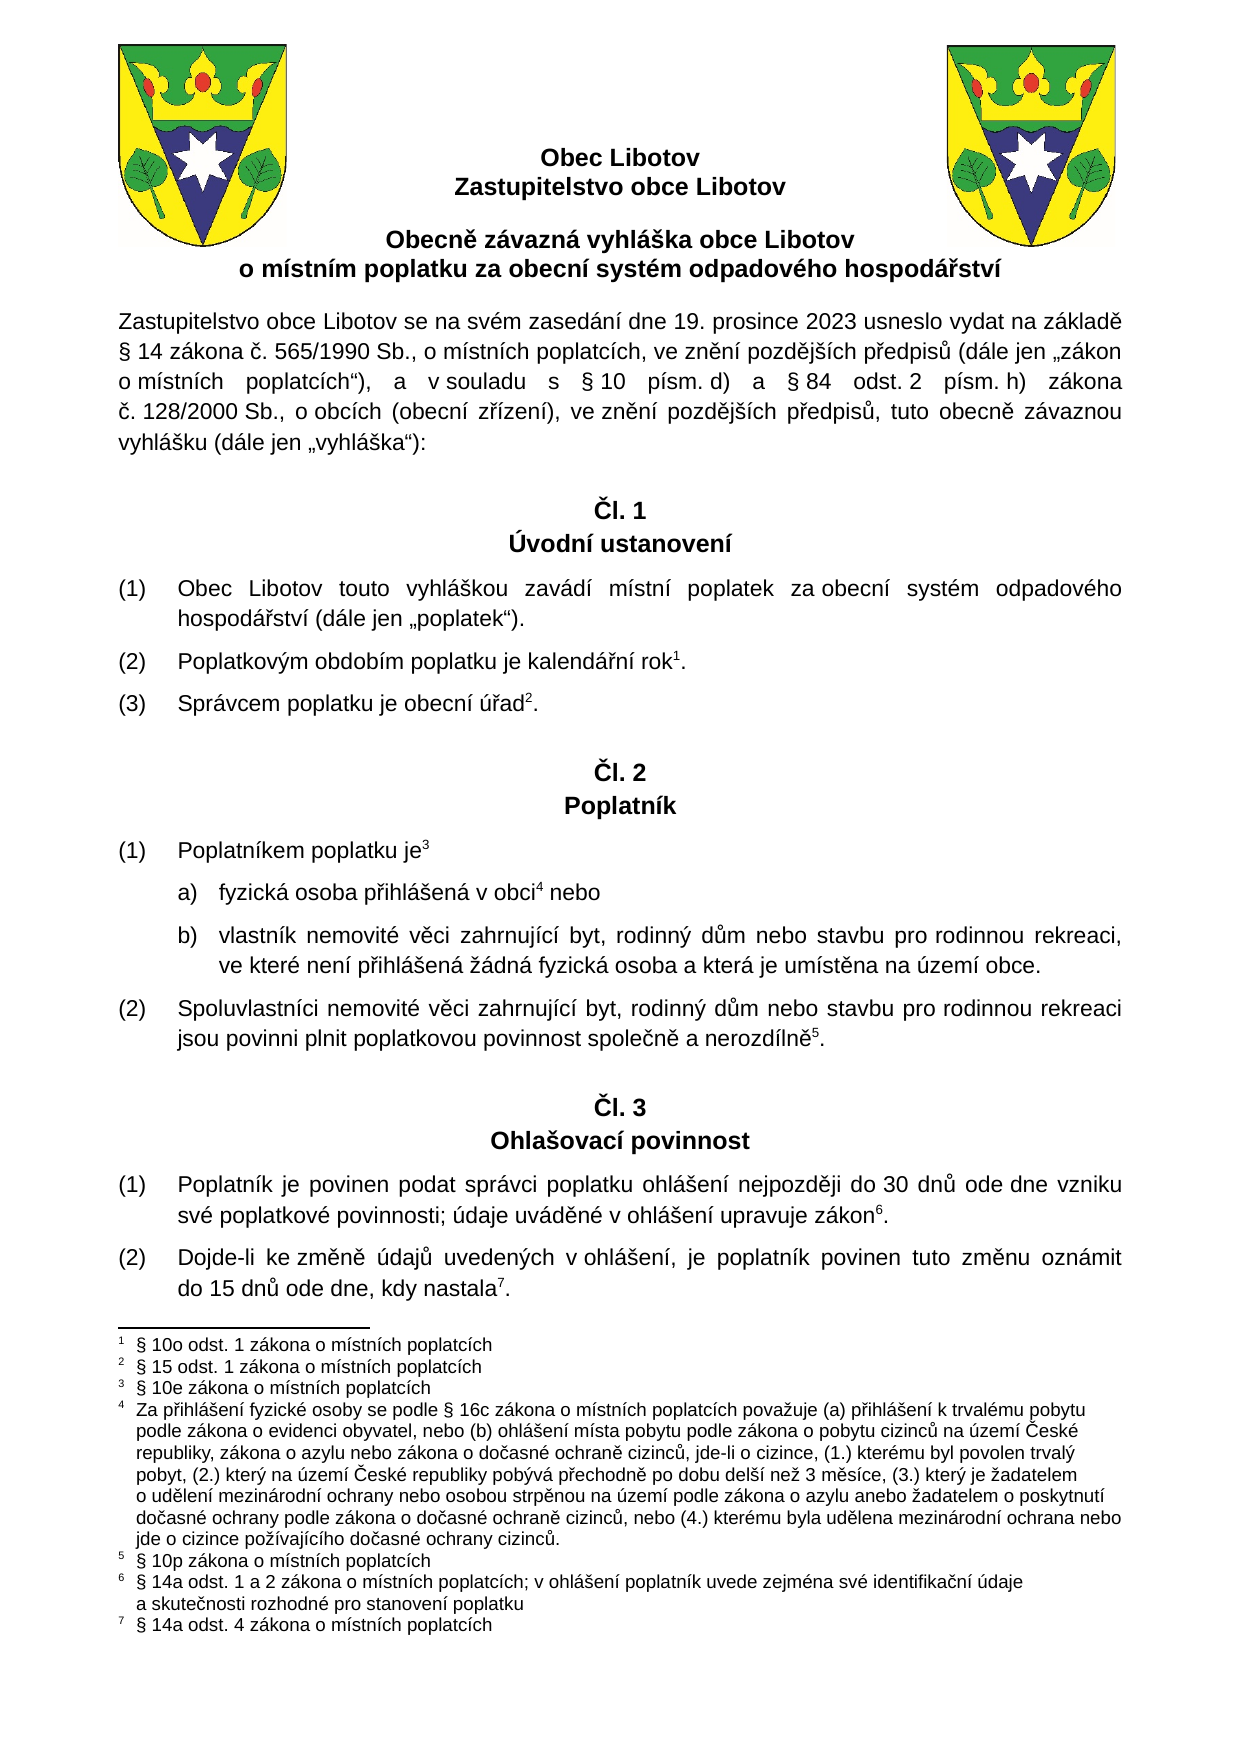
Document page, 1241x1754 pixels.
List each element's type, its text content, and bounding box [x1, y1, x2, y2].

list Poplatníkem poplatku je [118, 837, 1122, 863]
list Dojde-li ke změně údajů uvedených v ohlášení, je poplatník povinen tuto změnu oznámit do 15 dnů ode dne, kdy nastala. [118, 1244, 1122, 1301]
picture [118, 201, 287, 225]
text Zastupitelstvo obce Libotov se na svém zasedání dne 19. prosince 2023 usneslo vydat na základě § 14 zákona č. 565/1990 Sb., o místních poplatcích, ve znění pozdějších předpisů (dále jen „zákon o místních poplatcích“), a v souladu s § 10 písm. d) a § 84 odst. 2 písm. h) zákona č. 128/2000 Sb., o obcích (obecní zřízení), ve znění pozdějších předpisů, tuto obecně závaznou vyhlášku (dále jen „vyhláška“): [118, 308, 1122, 455]
list Poplatkovým obdobím poplatku je kalendářní rok. [118, 648, 1122, 674]
list Poplatník je povinen podat správci poplatku ohlášení nejpozději do 30 dnů ode dne vzniku své poplatkové povinnosti; údaje uváděné v ohlášení upravuje zákon. [118, 1171, 1122, 1228]
picture [946, 201, 1116, 225]
list Obec Libotov touto vyhláškou zavádí místní poplatek za obecní systém odpadového hospodářství (dále jen „poplatek“). [118, 575, 1122, 631]
list vlastník nemovité věci zahrnující byt, rodinný dům nebo stavbu pro rodinnou rekreaci, ve které není přihlášená žádná fyzická osoba a která je umístěna na území obce. [177, 922, 1122, 979]
list Spoluvlastníci nemovité věci zahrnující byt, rodinný dům nebo stavbu pro rodinnou rekreaci jsou povinni plnit poplatkovou povinnost společně a nerozdílně. [118, 995, 1122, 1052]
subtitle Čl. 1 Úvodní ustanovení [118, 496, 1122, 558]
subtitle Čl. 3 Ohlašovací povinnost [118, 1093, 1122, 1155]
list Správcem poplatku je obecní úřad. [118, 690, 1122, 717]
list fyzická osoba přihlášená v obci nebo [177, 879, 1122, 906]
title Obec Libotov Zastupitelstvo obce Libotov [118, 143, 1122, 201]
picture [118, 44, 287, 143]
picture [946, 45, 1116, 143]
subtitle Obecně závazná vyhláška obce Libotov o místním poplatku za obecní systém odpadového hospodářství [118, 225, 1122, 283]
subtitle Čl. 2 Poplatník [118, 758, 1122, 820]
